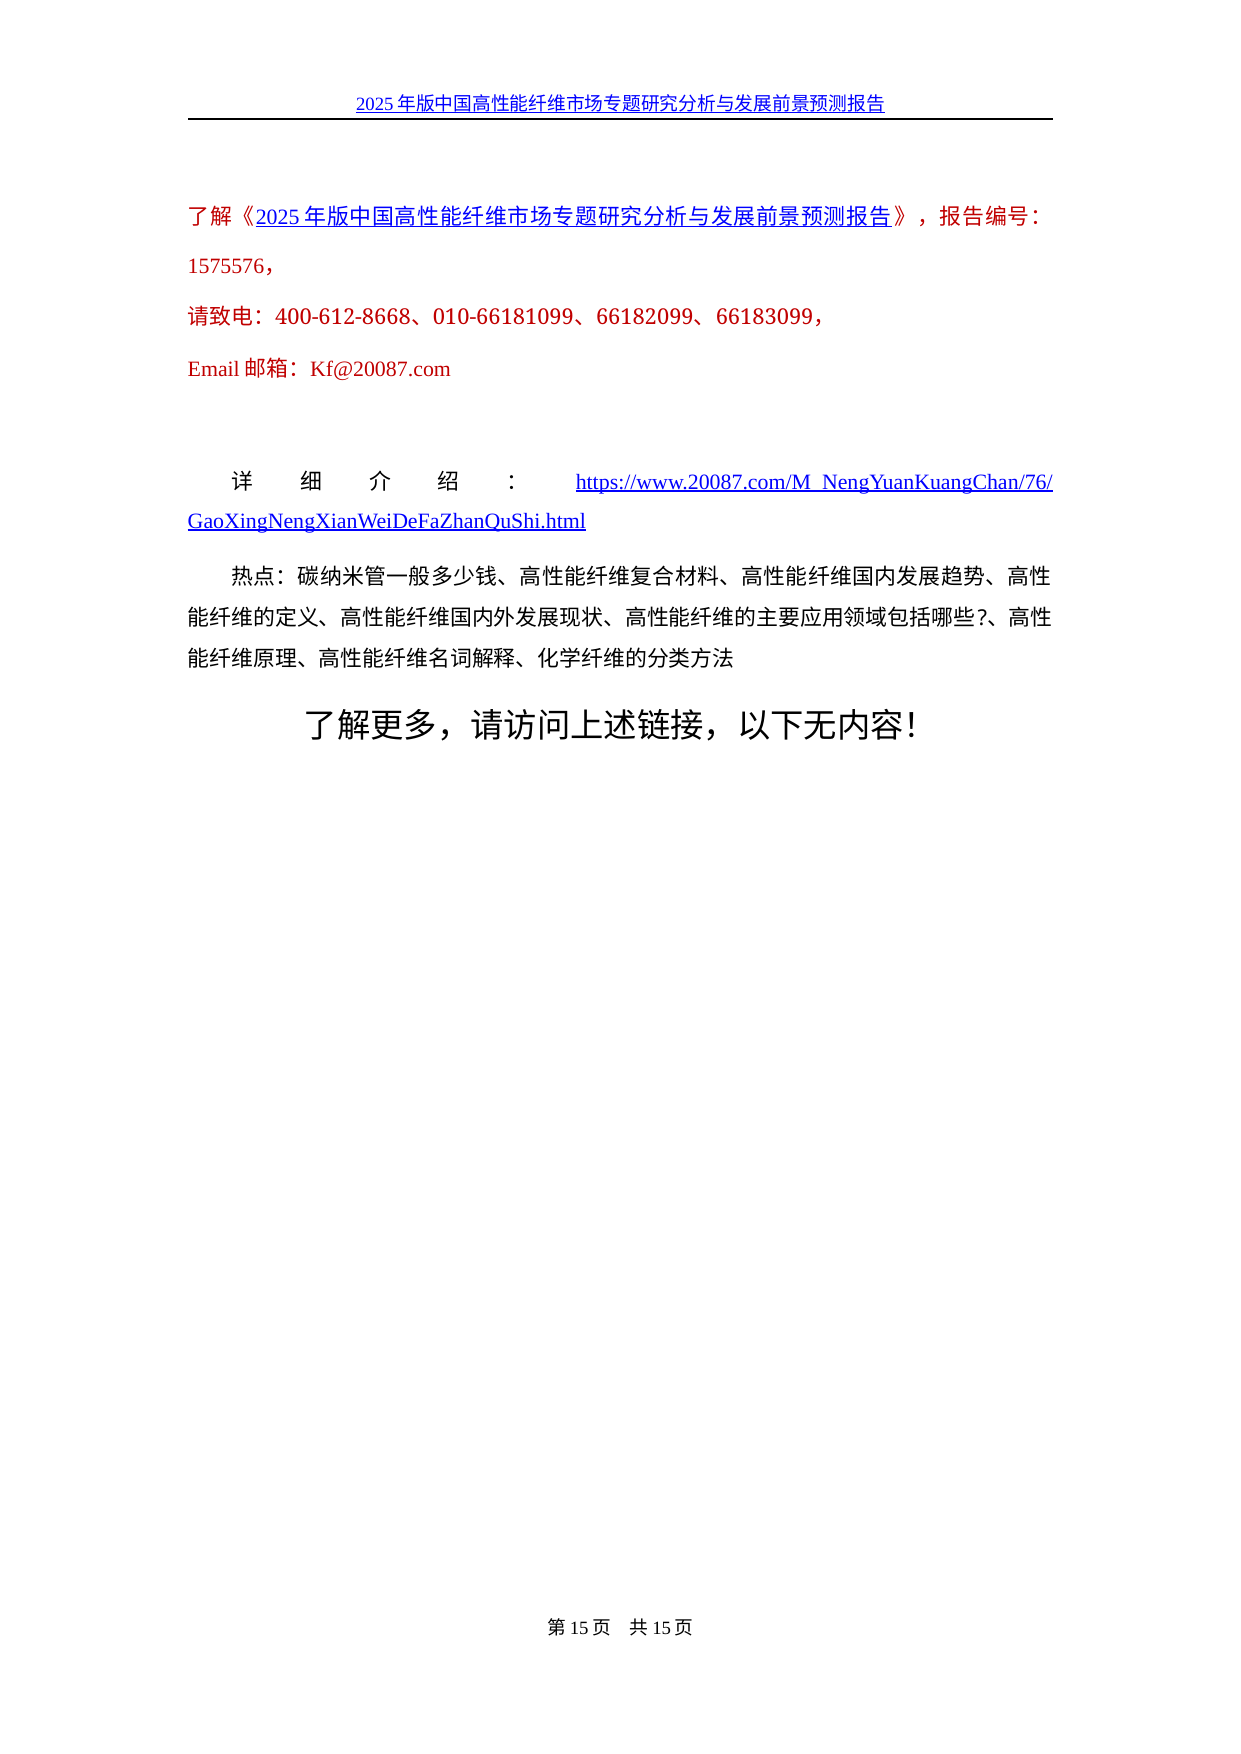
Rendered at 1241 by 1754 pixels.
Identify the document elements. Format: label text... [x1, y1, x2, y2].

text 详细介绍：https://www.20087.com/M_NengYuanKuangChan/76/GaoXingNengXianWeiDeFaZhanQuShi.html [187, 463, 1053, 536]
title 了解更多，请访问上述链接，以下无内容！ [187, 690, 1053, 755]
text 请致电：400-612-8668、010-66181099、66182099、66183099， [187, 299, 1053, 331]
text Email邮箱：Kf@20087.com [187, 350, 1053, 383]
text 了解《2025年版中国高性能纤维市场专题研究分析与发展前景预测报告》，报告编号：1575576， [187, 198, 1053, 280]
text 热点：碳纳米管一般多少钱、高性能纤维复合材料、高性能纤维国内发展趋势、高性能纤维的定义、高性能纤维国内外发展现状、高性能纤维的主要应用领域包括哪些?、高性能纤维原理、高性能纤维名词解释、化学纤维的分类方法 [187, 559, 1053, 673]
